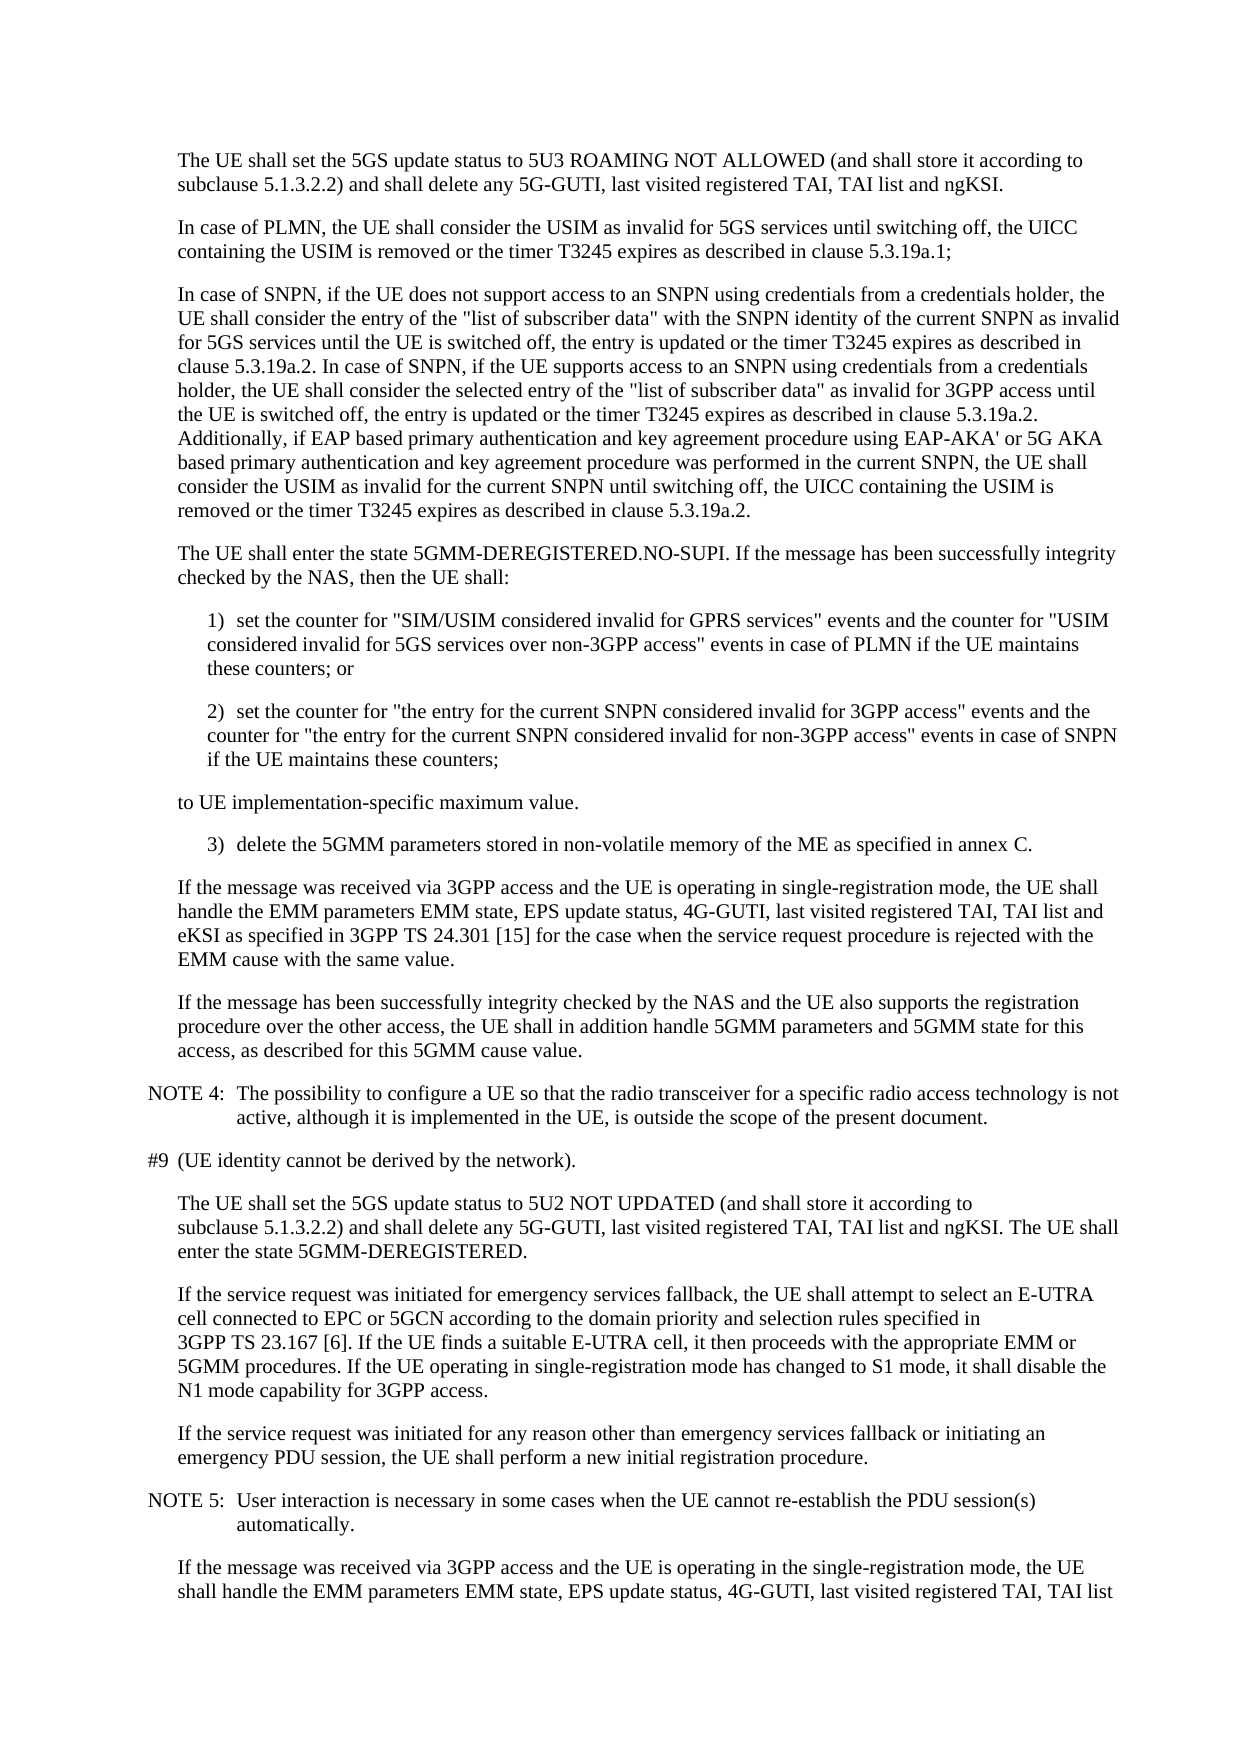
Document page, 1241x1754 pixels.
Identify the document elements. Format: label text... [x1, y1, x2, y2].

text 1) set the counter for "SIM/USIM considered invalid for GPRS services" events and the counter for "USIM considered invalid for 5GS services over non-3GPP access" events in case of PLMN if the UE maintains these counters; or [207, 608, 1122, 680]
text If the message has been successfully integrity checked by the NAS and the UE also supports the registration procedure over the other access, the UE shall in addition handle 5GMM parameters and 5GMM state for this access, as described for this 5GMM cause value. [148, 990, 1122, 1062]
text In case of SNPN, if the UE does not support access to an SNPN using credentials from a credentials holder, the UE shall consider the entry of the "list of subscriber data" with the SNPN identity of the current SNPN as invalid for 5GS services until the UE is switched off, the entry is updated or the timer T3245 expires as described in clause 5.3.19a.2. In case of SNPN, if the UE supports access to an SNPN using credentials from a credentials holder, the UE shall consider the selected entry of the "list of subscriber data" as invalid for 3GPP access until the UE is switched off, the entry is updated or the timer T3245 expires as described in clause 5.3.19a.2. Additionally, if EAP based primary authentication and key agreement procedure using EAP-AKA' or 5G AKA based primary authentication and key agreement procedure was performed in the current SNPN, the UE shall consider the USIM as invalid for the current SNPN until switching off, the UICC containing the USIM is removed or the timer T3245 expires as described in clause 5.3.19a.2. [148, 281, 1122, 522]
text If the service request was initiated for any reason other than emergency services fallback or initiating an emergency PDU session, the UE shall perform a new initial registration procedure. [148, 1421, 1122, 1469]
text 2) set the counter for "the entry for the current SNPN considered invalid for 3GPP access" events and the counter for "the entry for the current SNPN considered invalid for non-3GPP access" events in case of SNPN if the UE maintains these counters; [207, 699, 1122, 771]
text If the message was received via 3GPP access and the UE is operating in single-registration mode, the UE shall handle the EMM parameters EMM state, EPS update status, 4G-GUTI, last visited registered TAI, TAI list and eKSI as specified in 3GPP TS 24.301 [15] for the case when the service request procedure is rejected with the EMM cause with the same value. [148, 875, 1122, 971]
text NOTE 5: User interaction is necessary in some cases when the UE cannot re-establish the PDU session(s) automatically. [148, 1488, 1122, 1536]
text #9 (UE identity cannot be derived by the network). [148, 1148, 1122, 1172]
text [148, 1554, 1122, 1603]
text 3) delete the 5GMM parameters stored in non-volatile memory of the ME as specified in annex C. [207, 832, 1122, 856]
text The UE shall enter the state 5GMM-DEREGISTERED.NO-SUPI. If the message has been successfully integrity checked by the NAS, then the UE shall: [148, 541, 1122, 589]
text to UE implementation-specific maximum value. [148, 789, 1122, 814]
text The UE shall set the 5GS update status to 5U2 NOT UPDATED (and shall store it according to subclause 5.1.3.2.2) and shall delete any 5G-GUTI, last visited registered TAI, TAI list and ngKSI. The UE shall enter the state 5GMM-DEREGISTERED. [148, 1191, 1122, 1263]
text The UE shall set the 5GS update status to 5U3 ROAMING NOT ALLOWED (and shall store it according to subclause 5.1.3.2.2) and shall delete any 5G-GUTI, last visited registered TAI, TAI list and ngKSI. [148, 148, 1122, 196]
text NOTE 4: The possibility to configure a UE so that the radio transceiver for a specific radio access technology is not active, although it is implemented in the UE, is outside the scope of the present document. [148, 1081, 1122, 1129]
text In case of PLMN, the UE shall consider the USIM as invalid for 5GS services until switching off, the UICC containing the USIM is removed or the timer T3245 expires as described in clause 5.3.19a.1; [148, 214, 1122, 263]
